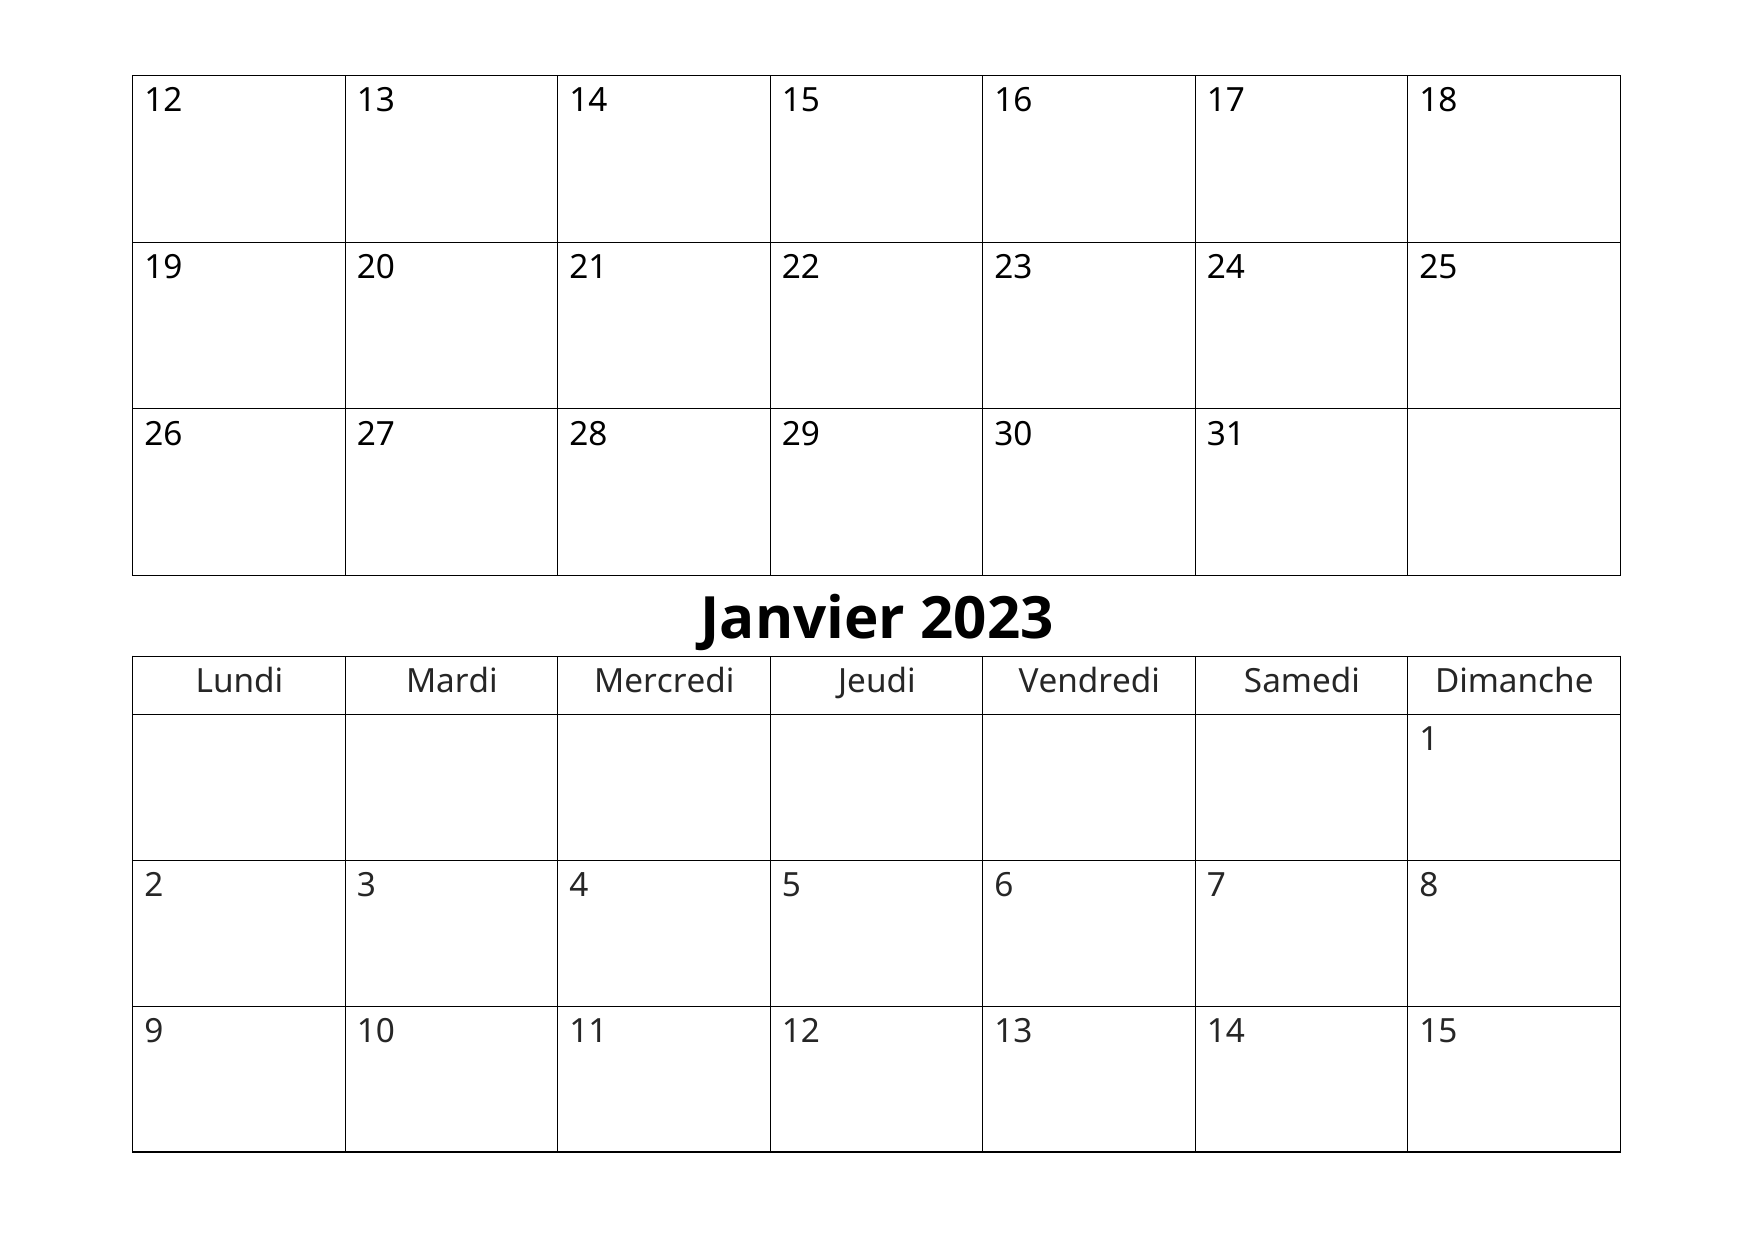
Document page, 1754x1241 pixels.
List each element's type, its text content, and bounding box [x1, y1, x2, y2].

table_cell 16 [983, 76, 1195, 242]
table_cell [346, 715, 557, 860]
table_cell [983, 715, 1195, 860]
table_header Jeudi [771, 657, 982, 714]
table_cell 11 [558, 1007, 770, 1151]
table_cell 13 [983, 1007, 1195, 1151]
table_cell 12 [133, 76, 345, 242]
table_cell 23 [983, 243, 1195, 408]
table_cell 20 [346, 243, 557, 408]
table_cell 7 [1196, 861, 1407, 1006]
table_cell 15 [1408, 1007, 1620, 1151]
table_cell 4 [558, 861, 770, 1006]
table_cell 30 [983, 409, 1195, 575]
table_cell 1 [1408, 715, 1620, 860]
table_cell 27 [346, 409, 557, 575]
table_cell 21 [558, 243, 770, 408]
table_cell 22 [771, 243, 982, 408]
table_cell 25 [1408, 243, 1620, 408]
table_cell 10 [346, 1007, 557, 1151]
table_cell [1196, 715, 1407, 860]
table_cell [771, 715, 982, 860]
table_cell [558, 715, 770, 860]
table_cell 29 [771, 409, 982, 575]
table_header Mardi [346, 657, 557, 714]
table_cell 15 [771, 76, 982, 242]
table_header Dimanche [1408, 657, 1620, 714]
table_cell 9 [133, 1007, 345, 1151]
table_cell 13 [346, 76, 557, 242]
table_cell 24 [1196, 243, 1407, 408]
table_cell 12 [771, 1007, 982, 1151]
table_header Samedi [1196, 657, 1407, 714]
table_cell 5 [771, 861, 982, 1006]
table_cell 14 [1196, 1007, 1407, 1151]
table_cell 17 [1196, 76, 1407, 242]
table_cell 19 [133, 243, 345, 408]
table_cell [1408, 409, 1620, 575]
table_cell 18 [1408, 76, 1620, 242]
table_header Mercredi [558, 657, 770, 714]
table_cell 14 [558, 76, 770, 242]
table_cell 3 [346, 861, 557, 1006]
table_header Vendredi [983, 657, 1195, 714]
table_cell 26 [133, 409, 345, 575]
text Janvier 2023 [75, 576, 1679, 656]
table_cell 8 [1408, 861, 1620, 1006]
table_header Lundi [133, 657, 345, 714]
table_cell 28 [558, 409, 770, 575]
table_cell [133, 715, 345, 860]
table_cell 2 [133, 861, 345, 1006]
table_cell 31 [1196, 409, 1407, 575]
table_cell 6 [983, 861, 1195, 1006]
